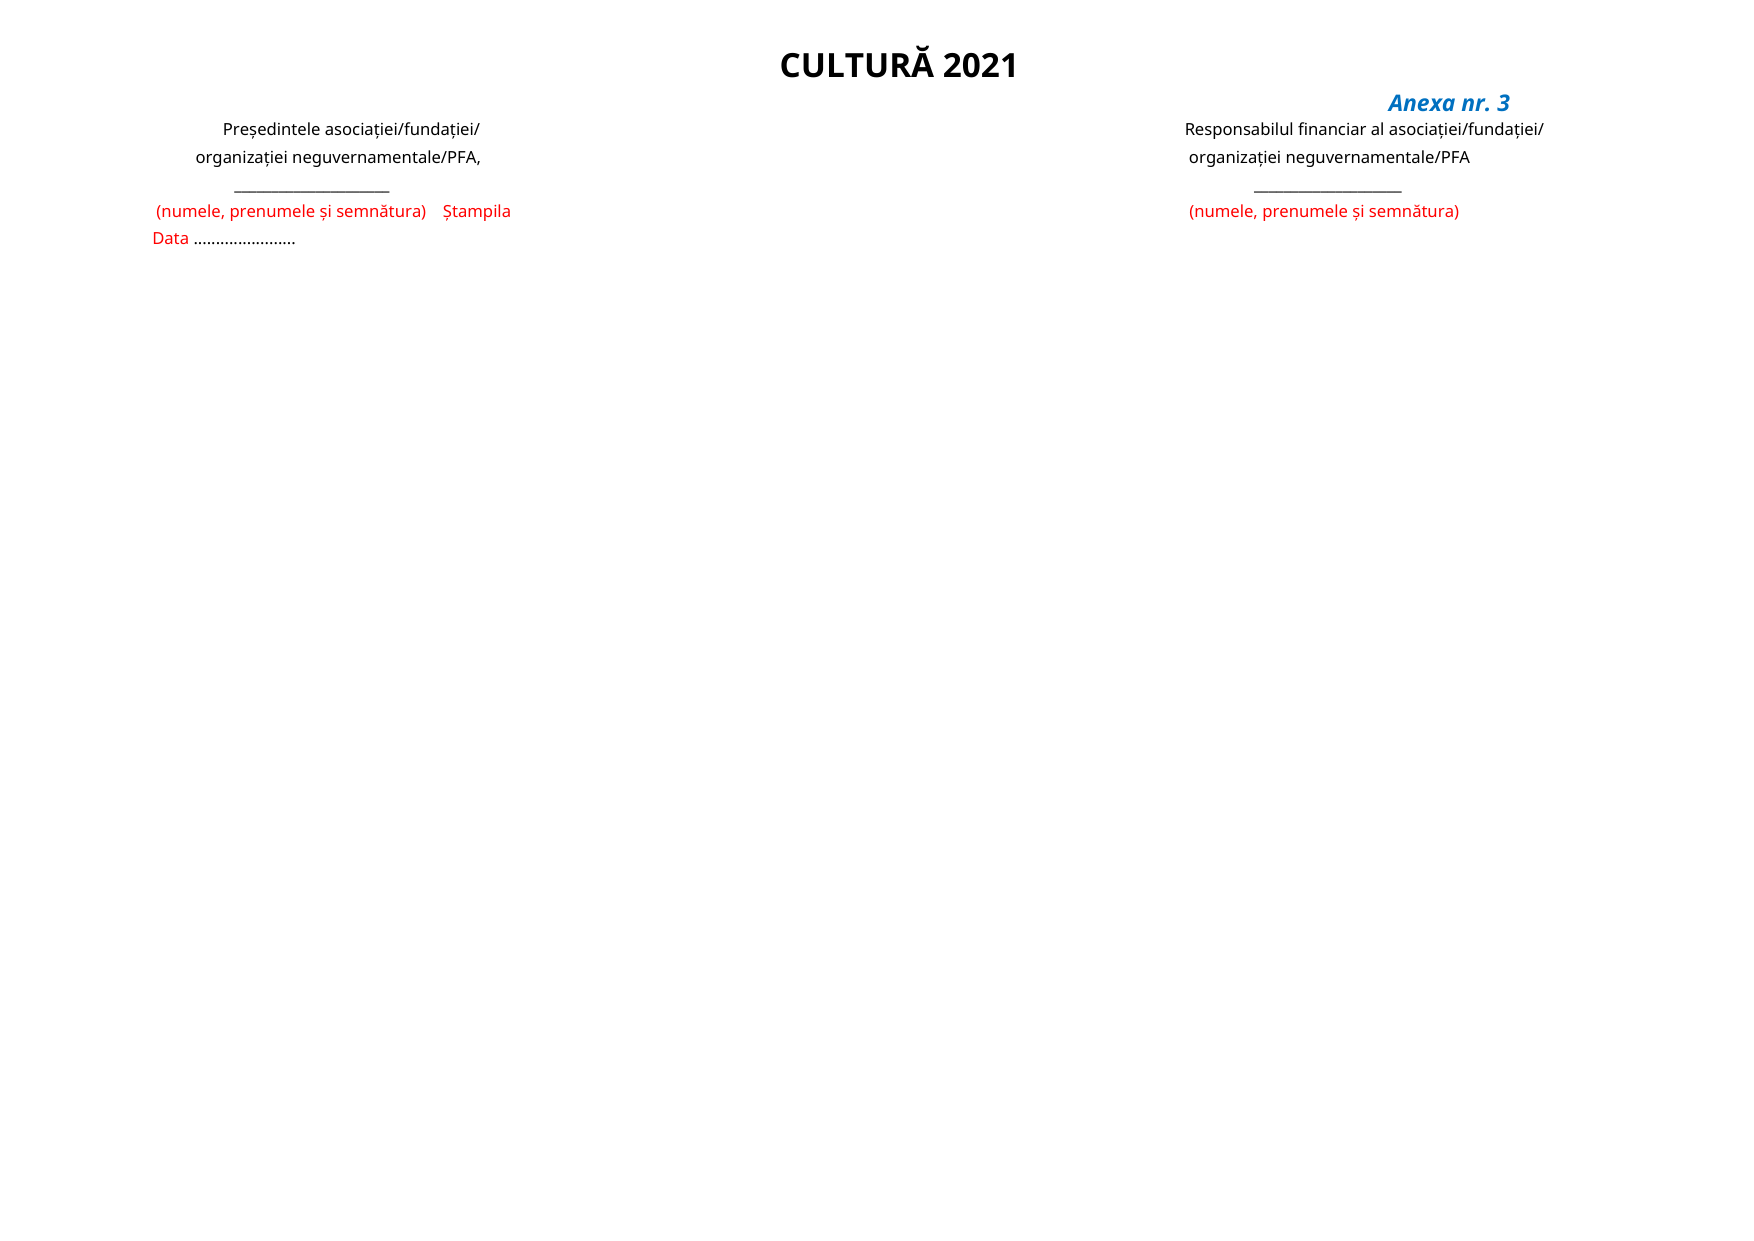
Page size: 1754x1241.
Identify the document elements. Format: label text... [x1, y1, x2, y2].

text Data ....................... [148, 227, 1651, 249]
text Preşedintele asociaţiei/fundaţiei/ Responsabilul financiar al asociaţiei/fundaţiei/ [148, 118, 1651, 141]
text _____________________ ____________________ [148, 172, 1651, 195]
text (numele, prenumele şi semnătura) Ştampila (numele, prenumele şi semnătura) [148, 199, 1651, 222]
text organizaţiei neguvernamentale/PFA, organizaţiei neguvernamentale/PFA [148, 145, 1651, 168]
